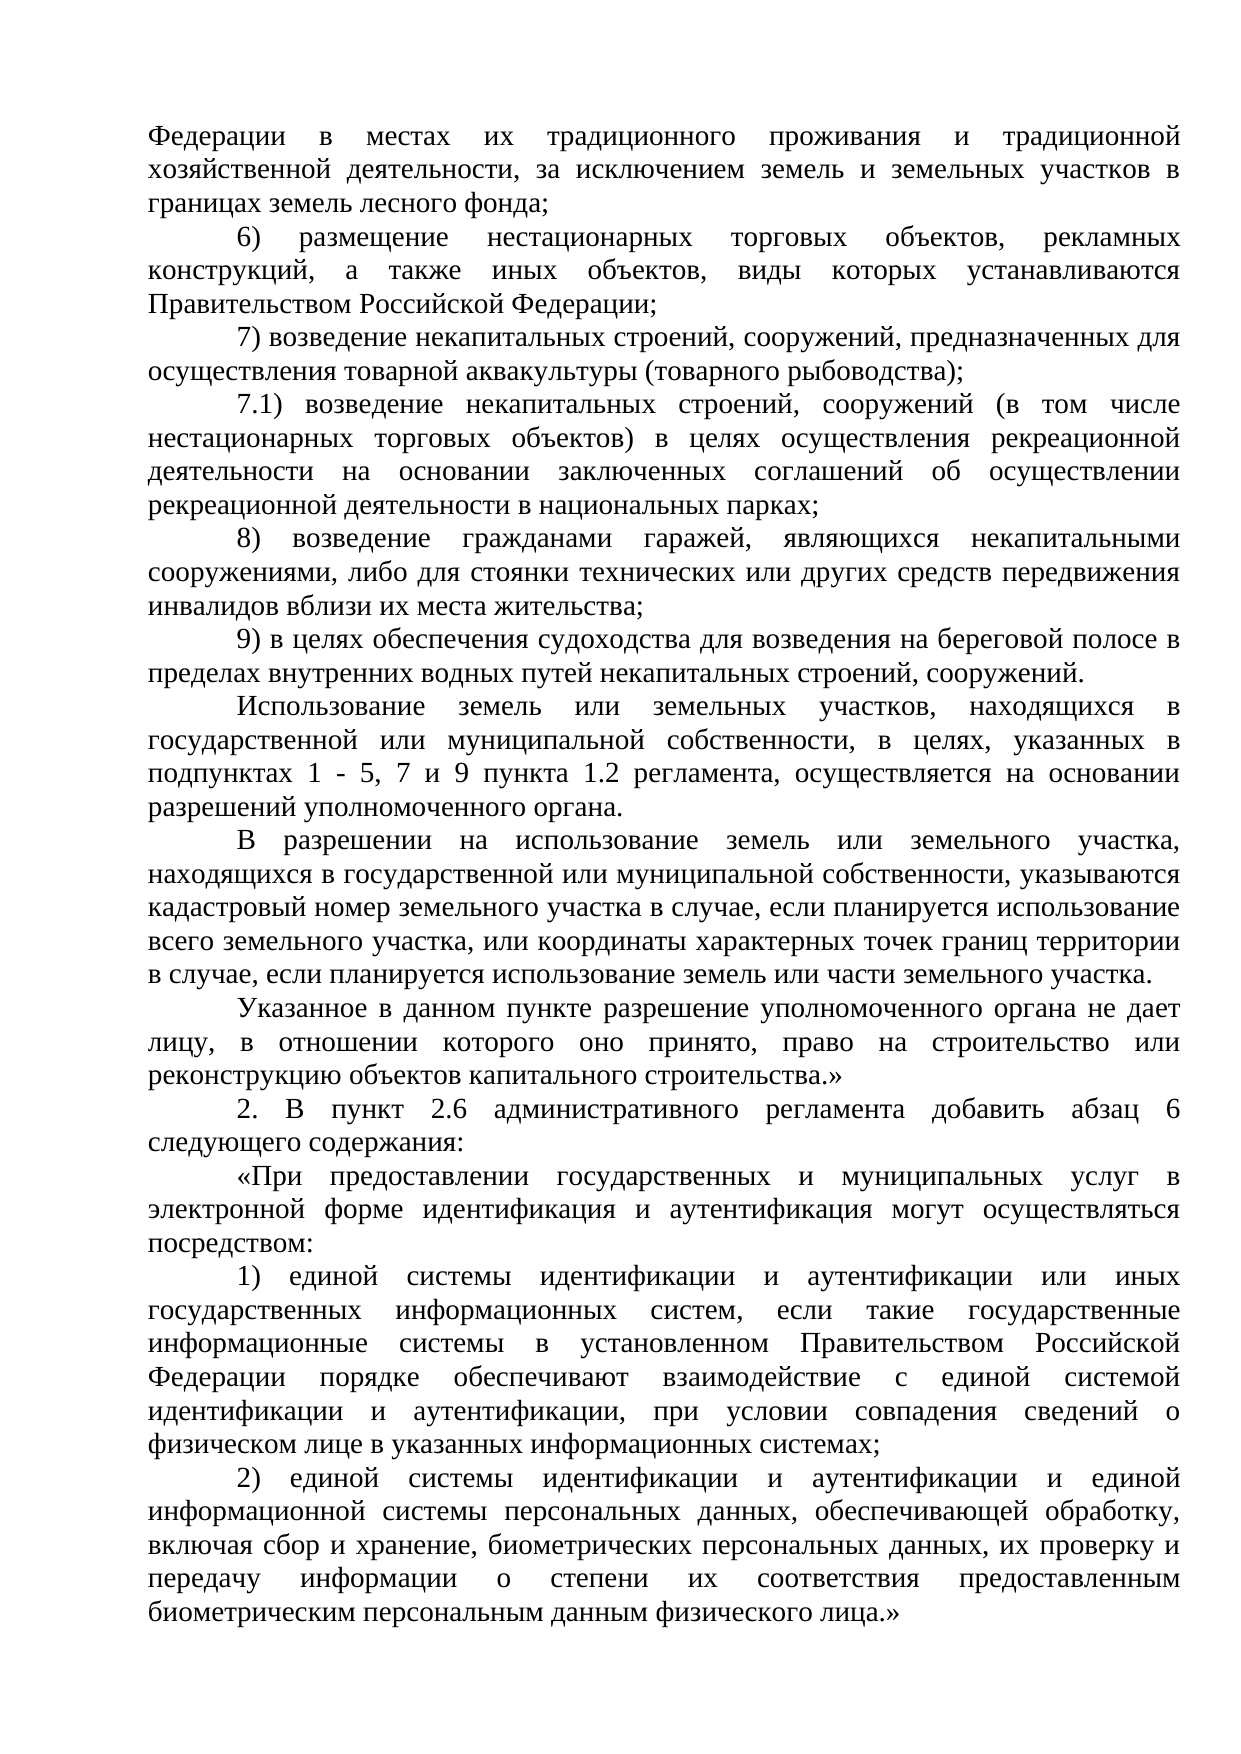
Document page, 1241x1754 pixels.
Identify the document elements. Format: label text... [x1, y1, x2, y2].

text Указанное в данном пункте разрешение уполномоченного органа не дает лицу, в отношении которого оно принято, право на строительство или реконструкцию объектов капитального строительства.» [148, 990, 1181, 1091]
text 7) возведение некапитальных строений, сооружений, предназначенных для осуществления товарной аквакультуры (товарного рыбоводства); [148, 319, 1181, 386]
text 8) возведение гражданами гаражей, являющихся некапитальными сооружениями, либо для стоянки технических или других средств передвижения инвалидов вблизи их места жительства; [148, 521, 1181, 621]
text Использование земель или земельных участков, находящихся в государственной или муниципальной собственности, в целях, указанных в подпунктах 1 - 5, 7 и 9 пункта 1.2 регламента, осуществляется на основании разрешений уполномоченного органа. [148, 688, 1181, 822]
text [148, 118, 1181, 219]
text 1) единой системы идентификации и аутентификации или иных государственных информационных систем, если такие государственные информационные системы в установленном Правительством Российской Федерации порядке обеспечивают взаимодействие с единой системой идентификации и аутентификации, при условии совпадения сведений о физическом лице в указанных информационных системах; [148, 1258, 1181, 1460]
text 9) в целях обеспечения судоходства для возведения на береговой полосе в пределах внутренних водных путей некапитальных строений, сооружений. [148, 621, 1181, 688]
text «При предоставлении государственных и муниципальных услуг в электронной форме идентификация и аутентификация могут осуществляться посредством: [148, 1158, 1181, 1258]
text 2) единой системы идентификации и аутентификации и единой информационной системы персональных данных, обеспечивающей обработку, включая сбор и хранение, биометрических персональных данных, их проверку и передачу информации о степени их соответствия предоставленным биометрическим персональным данным физического лица.» [148, 1460, 1181, 1627]
text 6) размещение нестационарных торговых объектов, рекламных конструкций, а также иных объектов, виды которых устанавливаются Правительством Российской Федерации; [148, 219, 1181, 319]
text 7.1) возведение некапитальных строений, сооружений (в том числе нестационарных торговых объектов) в целях осуществления рекреационной деятельности на основании заключенных соглашений об осуществлении рекреационной деятельности в национальных парках; [148, 386, 1181, 521]
text 2. В пункт 2.6 административного регламента добавить абзац 6 следующего содержания: [148, 1091, 1181, 1158]
text В разрешении на использование земель или земельного участка, находящихся в государственной или муниципальной собственности, указываются кадастровый номер земельного участка в случае, если планируется использование всего земельного участка, или координаты характерных точек границ территории в случае, если планируется использование земель или части земельного участка. [148, 822, 1181, 990]
